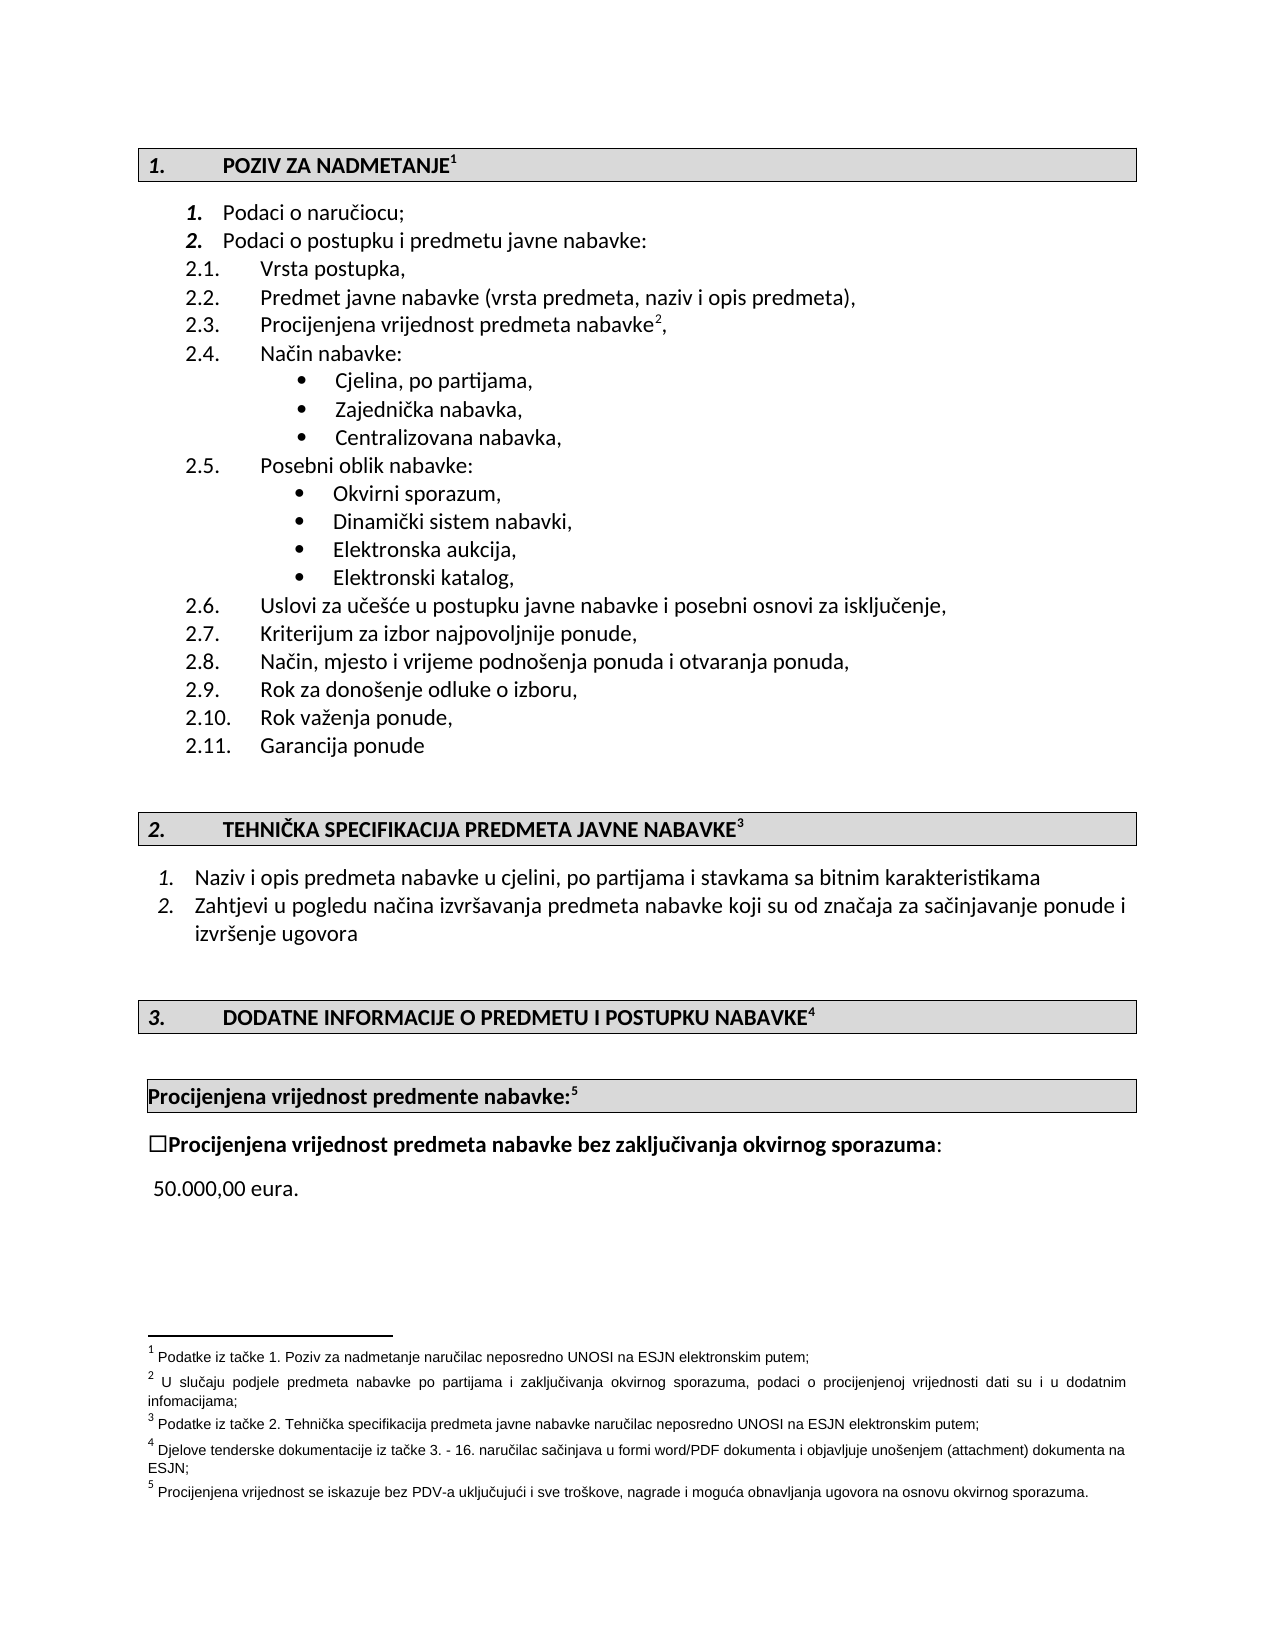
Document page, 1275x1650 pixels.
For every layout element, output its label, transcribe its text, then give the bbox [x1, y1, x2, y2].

list Elektronski katalog, [295, 563, 1127, 591]
text Procijenjena vrijednost predmente nabavke: [148, 1080, 1136, 1112]
list POZIV ZA NADMETANJE [139, 149, 1136, 181]
list Centralizovana nabavka, [298, 423, 1127, 451]
list Podaci o postupku i predmetu javne nabavke: [185, 227, 1127, 254]
list Zahtjevi u pogledu načina izvršavanja predmeta nabavke koji su od značaja za sačinjavanje ponude i izvršenje ugovora [157, 891, 1127, 947]
list Elektronska aukcija, [295, 535, 1127, 563]
list Način nabavke: [185, 339, 1127, 367]
list Cjelina, po partijama, [298, 367, 1127, 395]
list Zajednička nabavka, [298, 395, 1127, 423]
list Predmet javne nabavke (vrsta predmeta, naziv i opis predmeta), [185, 283, 1127, 311]
list Procijenjena vrijednost predmeta nabavke, [185, 311, 1127, 339]
list Vrsta postupka, [185, 254, 1127, 283]
list Naziv i opis predmeta nabavke u cjelini, po partijama i stavkama sa bitnim karakteristikama [157, 863, 1127, 891]
list Uslovi za učešće u postupku javne nabavke i posebni osnovi za isključenje, [185, 591, 1127, 619]
list Način, mjesto i vrijeme podnošenja ponuda i otvaranja ponuda, [185, 647, 1127, 675]
text 50.000,00 eura. [148, 1174, 1127, 1203]
list Posebni oblik nabavke: [185, 451, 1127, 479]
list Dinamički sistem nabavki, [295, 507, 1127, 535]
text Procijenjena vrijednost predmeta nabavke bez zaključivanja okvirnog sporazuma: [148, 1130, 1127, 1158]
list Garancija ponude [185, 731, 1127, 759]
list Okvirni sporazum, [295, 479, 1127, 507]
list Rok za donošenje odluke o izboru, [185, 675, 1127, 703]
list DODATNE INFORMACIJE O PREDMETU I POSTUPKU NABAVKE [139, 1001, 1136, 1033]
list TEHNIČKA SPECIFIKACIJA PREDMETA JAVNE NABAVKE [139, 813, 1136, 845]
list Podaci o naručiocu; [185, 198, 1127, 227]
list Rok važenja ponude, [185, 703, 1127, 731]
list Kriterijum za izbor najpovoljnije ponude, [185, 619, 1127, 647]
